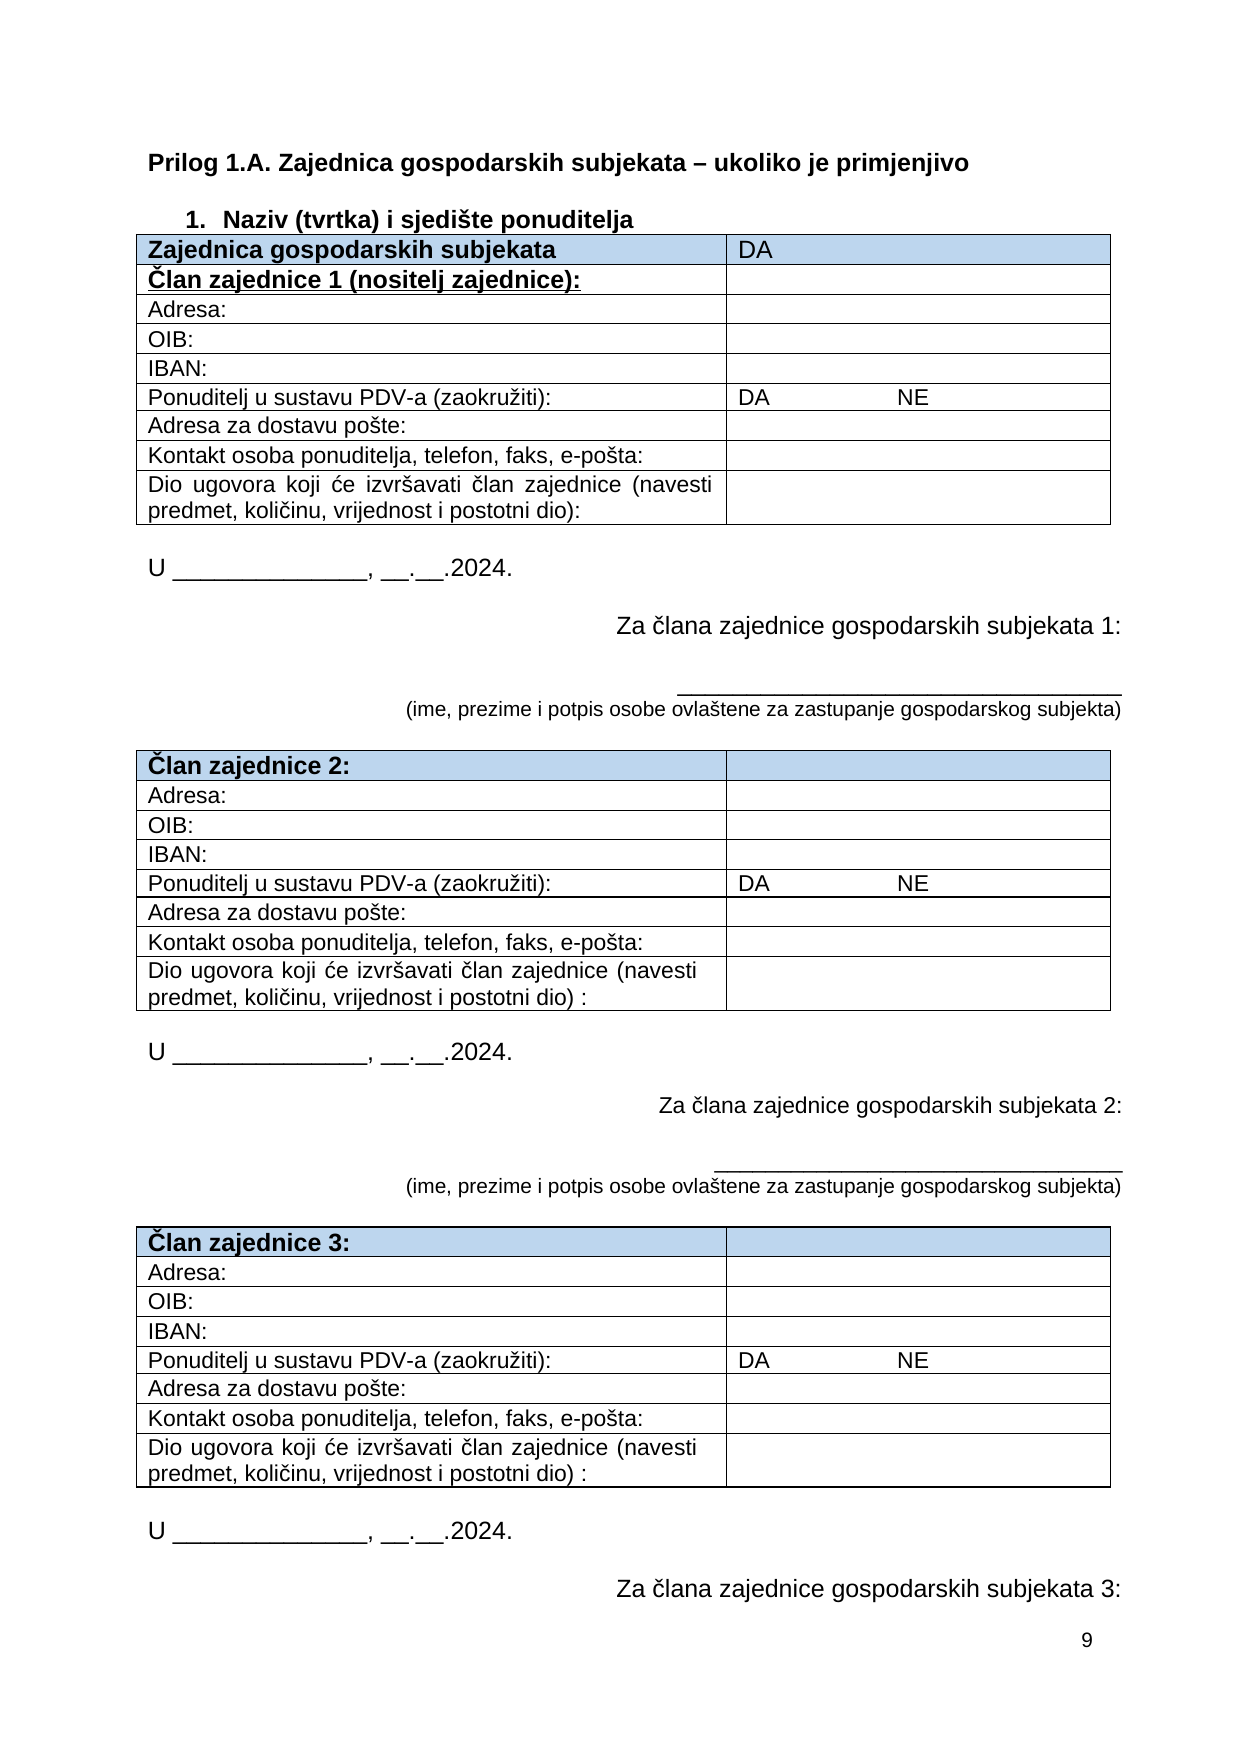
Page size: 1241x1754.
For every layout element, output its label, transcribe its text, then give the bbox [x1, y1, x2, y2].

table_header Zajednica gospodarskih subjekata [137, 235, 726, 264]
text ________________________________ [148, 1147, 1122, 1174]
table_cell [727, 1404, 1110, 1433]
text Za člana zajednice gospodarskih subjekata 2: [148, 1092, 1122, 1119]
table_cell Ponuditelj u sustavu PDV-a (zaokružiti): [137, 384, 726, 410]
table_cell [727, 1374, 1110, 1403]
table_cell [727, 957, 1110, 1010]
table_cell [727, 781, 1110, 809]
table_cell Kontakt osoba ponuditelja, telefon, faks, e-pošta: [137, 441, 726, 470]
table_cell [727, 1317, 1110, 1346]
table_cell Adresa: [137, 295, 726, 323]
table_header DA [727, 235, 1110, 264]
table_cell DA NE [727, 384, 1110, 410]
text Za člana zajednice gospodarskih subjekata 3: [148, 1574, 1122, 1602]
table_cell DA NE [727, 1347, 1110, 1373]
table_cell IBAN: [137, 840, 726, 869]
table_cell Adresa za dostavu pošte: [137, 898, 726, 926]
table_cell OIB: [137, 324, 726, 353]
table_cell DA NE [727, 870, 1110, 896]
table_cell OIB: [137, 1287, 726, 1316]
text Za člana zajednice gospodarskih subjekata 1: [148, 611, 1122, 640]
table_cell [727, 354, 1110, 383]
table_header Član zajednice 3: [137, 1228, 726, 1256]
text U ______________, __.__.2024. [148, 1037, 1122, 1066]
table_header Član zajednice 2: [137, 751, 726, 780]
text ________________________________ [148, 668, 1122, 697]
table_cell Kontakt osoba ponuditelja, telefon, faks, e-pošta: [137, 1404, 726, 1433]
table_cell [727, 471, 1110, 524]
table_cell [727, 441, 1110, 470]
table_cell OIB: [137, 811, 726, 839]
table_cell Adresa za dostavu pošte: [137, 1374, 726, 1403]
table_cell Adresa za dostavu pošte: [137, 411, 726, 440]
text (ime, prezime i potpis osobe ovlaštene za zastupanje gospodarskog subjekta) [148, 1174, 1122, 1198]
text U ______________, __.__.2024. [148, 1516, 1122, 1545]
table_cell Adresa: [137, 1257, 726, 1286]
table_cell [727, 1257, 1110, 1286]
table_cell Dio ugovora koji će izvršavati član zajednice (navesti predmet, količinu, vrijednost i postotni dio) : [137, 957, 726, 1010]
table_cell [727, 927, 1110, 956]
table_cell [727, 1434, 1110, 1486]
table_cell [727, 811, 1110, 839]
table_cell Kontakt osoba ponuditelja, telefon, faks, e-pošta: [137, 927, 726, 956]
table_cell [727, 324, 1110, 353]
table_cell IBAN: [137, 1317, 726, 1346]
table_cell [727, 840, 1110, 869]
text U ______________, __.__.2024. [148, 553, 1122, 582]
table_cell Adresa: [137, 781, 726, 809]
table_cell [727, 411, 1110, 440]
table_cell Ponuditelj u sustavu PDV-a (zaokružiti): [137, 1347, 726, 1373]
table_cell Ponuditelj u sustavu PDV-a (zaokružiti): [137, 870, 726, 896]
text Prilog 1.A. Zajednica gospodarskih subjekata – ukoliko je primjenjivo [148, 148, 1122, 176]
list Naziv (tvrtka) i sjedište ponuditelja [185, 205, 1122, 234]
table_header [727, 751, 1110, 780]
table_cell IBAN: [137, 354, 726, 383]
table_cell Član zajednice 1 (nositelj zajednice): [137, 265, 726, 293]
table_cell [727, 265, 1110, 293]
table_cell Dio ugovora koji će izvršavati član zajednice (navesti predmet, količinu, vrijednost i postotni dio) : [137, 1434, 726, 1486]
table_cell [727, 1287, 1110, 1316]
table_cell [727, 295, 1110, 323]
table_cell Dio ugovora koji će izvršavati član zajednice (navesti predmet, količinu, vrijednost i postotni dio): [137, 471, 726, 524]
table_cell [727, 898, 1110, 926]
text (ime, prezime i potpis osobe ovlaštene za zastupanje gospodarskog subjekta) [148, 697, 1122, 721]
table_header [727, 1228, 1110, 1256]
